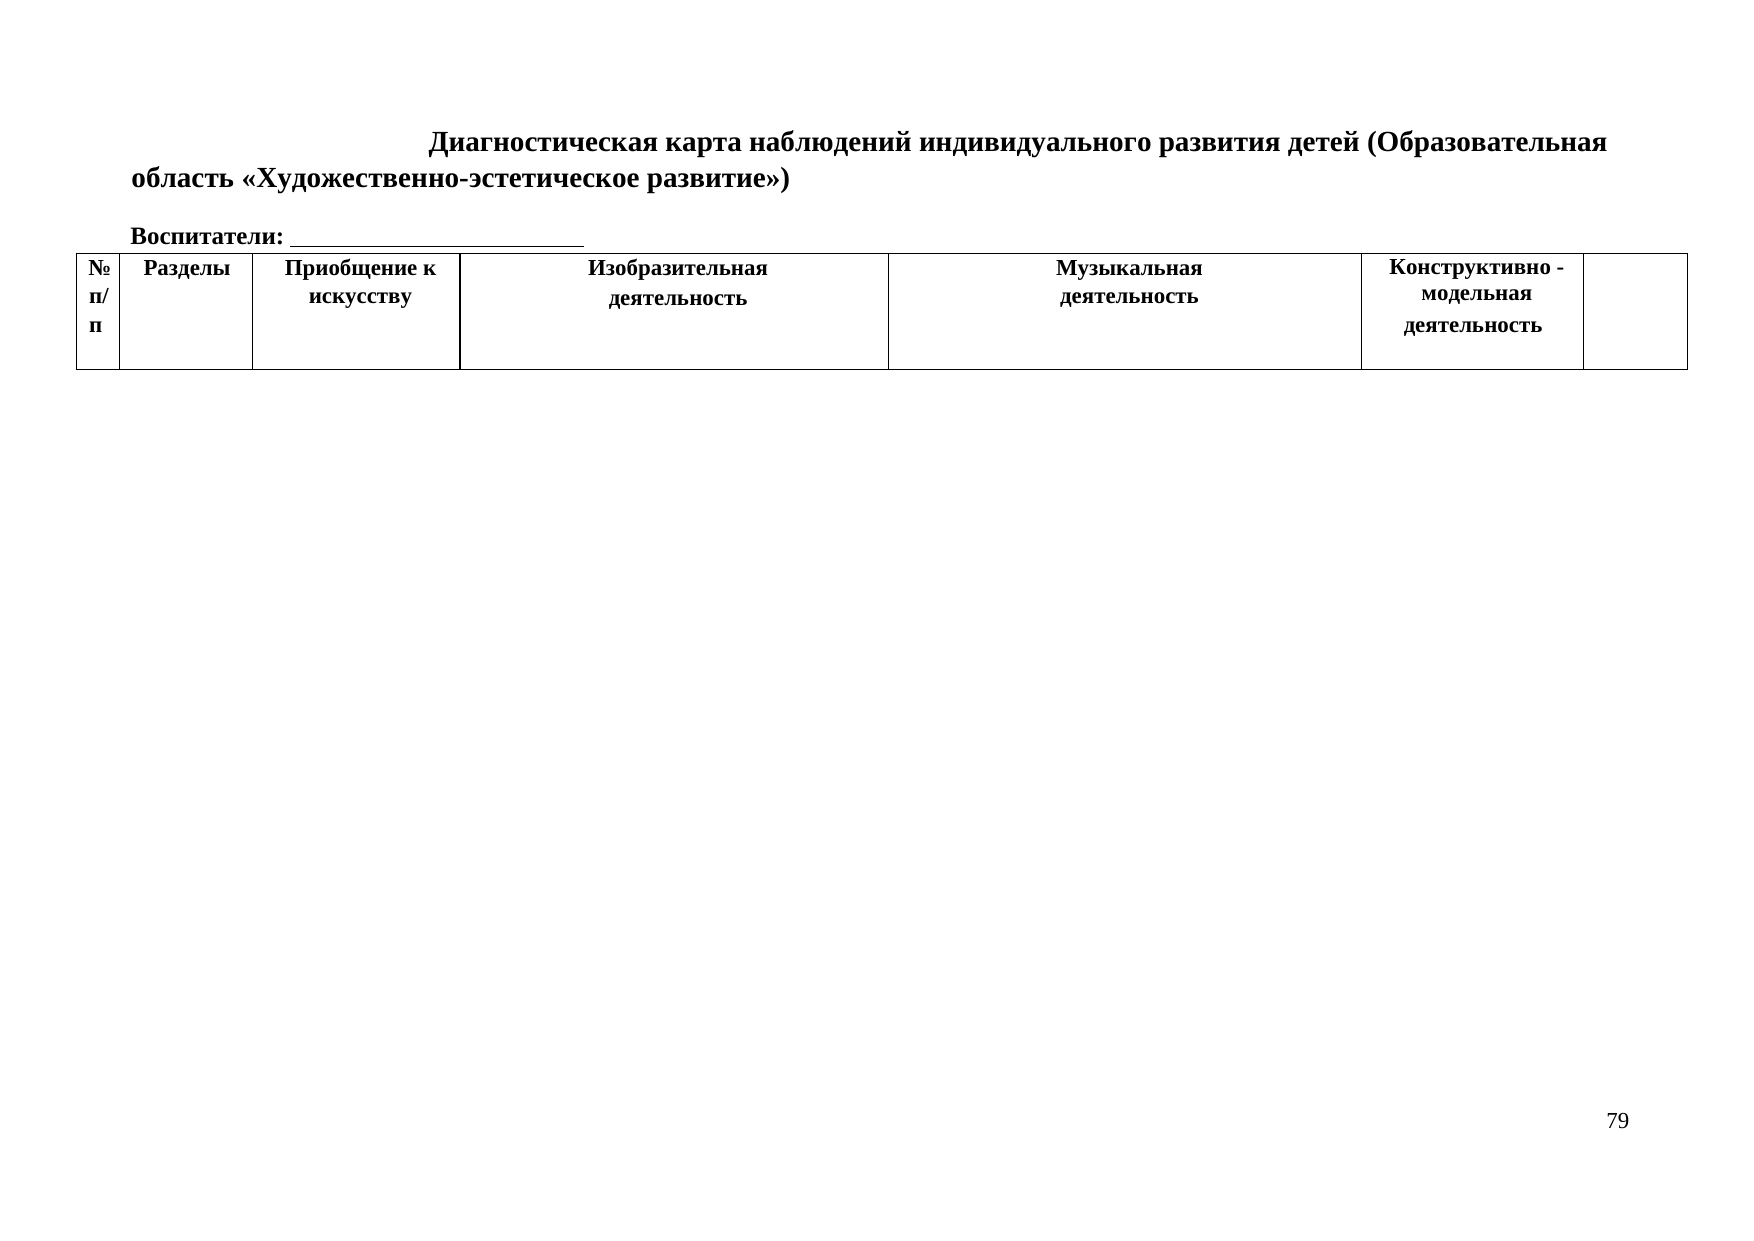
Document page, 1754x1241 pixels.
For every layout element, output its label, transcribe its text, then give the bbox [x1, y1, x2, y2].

subtitle Воспитатели: [130, 221, 1754, 250]
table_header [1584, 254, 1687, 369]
subtitle Диагностическая карта наблюдений индивидуального развития детей (Образовательная область «Художественно-эстетическое развитие») [131, 124, 1610, 193]
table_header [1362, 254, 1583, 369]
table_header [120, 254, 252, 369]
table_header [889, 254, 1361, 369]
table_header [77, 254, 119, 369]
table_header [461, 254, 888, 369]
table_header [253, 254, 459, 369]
